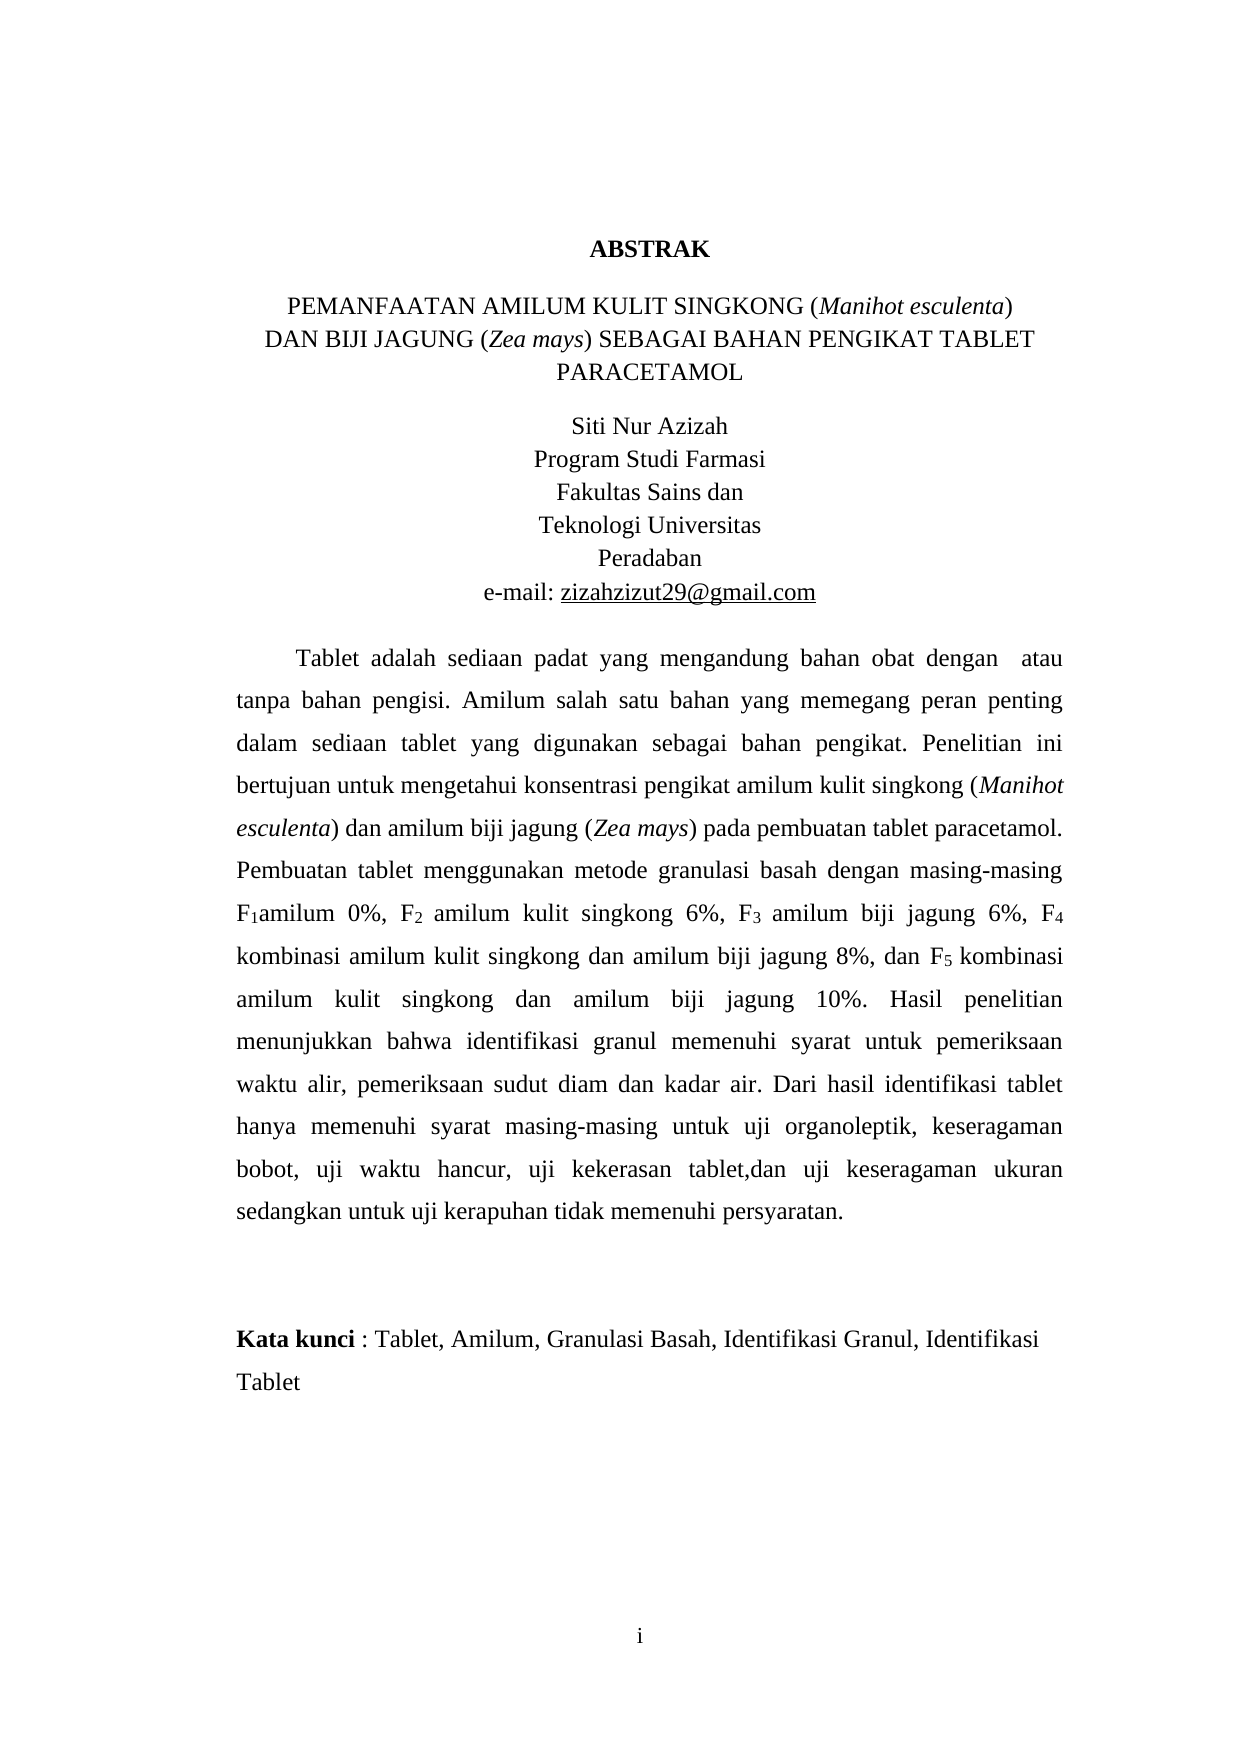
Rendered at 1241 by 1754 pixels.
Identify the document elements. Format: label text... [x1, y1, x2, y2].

text PEMANFAATAN AMILUM KULIT SINGKONG (Manihot esculenta) DAN BIJI JAGUNG (Zea mays) SEBAGAI BAHAN PENGIKAT TABLET PARACETAMOL [257, 291, 1043, 386]
text Kata kunci : Tablet, Amilum, Granulasi Basah, Identifikasi Granul, Identifikasi Tablet [236, 1324, 1076, 1396]
text Fakultas Sains dan Teknologi Universitas Peradaban [502, 477, 798, 572]
subtitle Siti Nur Azizah Program Studi Farmasi [533, 411, 766, 473]
text ABSTRAK [257, 234, 1043, 263]
text e-mail: zizahzizut29@gmail.com [256, 577, 1043, 605]
text Tablet adalah sediaan padat yang mengandung bahan obat dengan atau tanpa bahan pengisi. Amilum salah satu bahan yang memegang peran penting dalam sediaan tablet yang digunakan sebagai bahan pengikat. Penelitian ini bertujuan untuk mengetahui konsentrasi pengikat amilum kulit singkong (Manihot esculenta) dan amilum biji jagung (Zea mays) pada pembuatan tablet paracetamol. Pembuatan tablet menggunakan metode granulasi basah dengan masing-masing F1amilum 0%, F2 amilum kulit singkong 6%, F3 amilum biji jagung 6%, F4 kombinasi amilum kulit singkong dan amilum biji jagung 8%, dan F5 kombinasi amilum kulit singkong dan amilum biji jagung 10%. Hasil penelitian menunjukkan bahwa identifikasi granul memenuhi syarat untuk pemeriksaan waktu alir, pemeriksaan sudut diam dan kadar air. Dari hasil identifikasi tablet hanya memenuhi syarat masing-masing untuk uji organoleptik, keseragaman bobot, uji waktu hancur, uji kekerasan tablet,dan uji keseragaman ukuran sedangkan untuk uji kerapuhan tidak memenuhi persyaratan. [236, 643, 1063, 1225]
